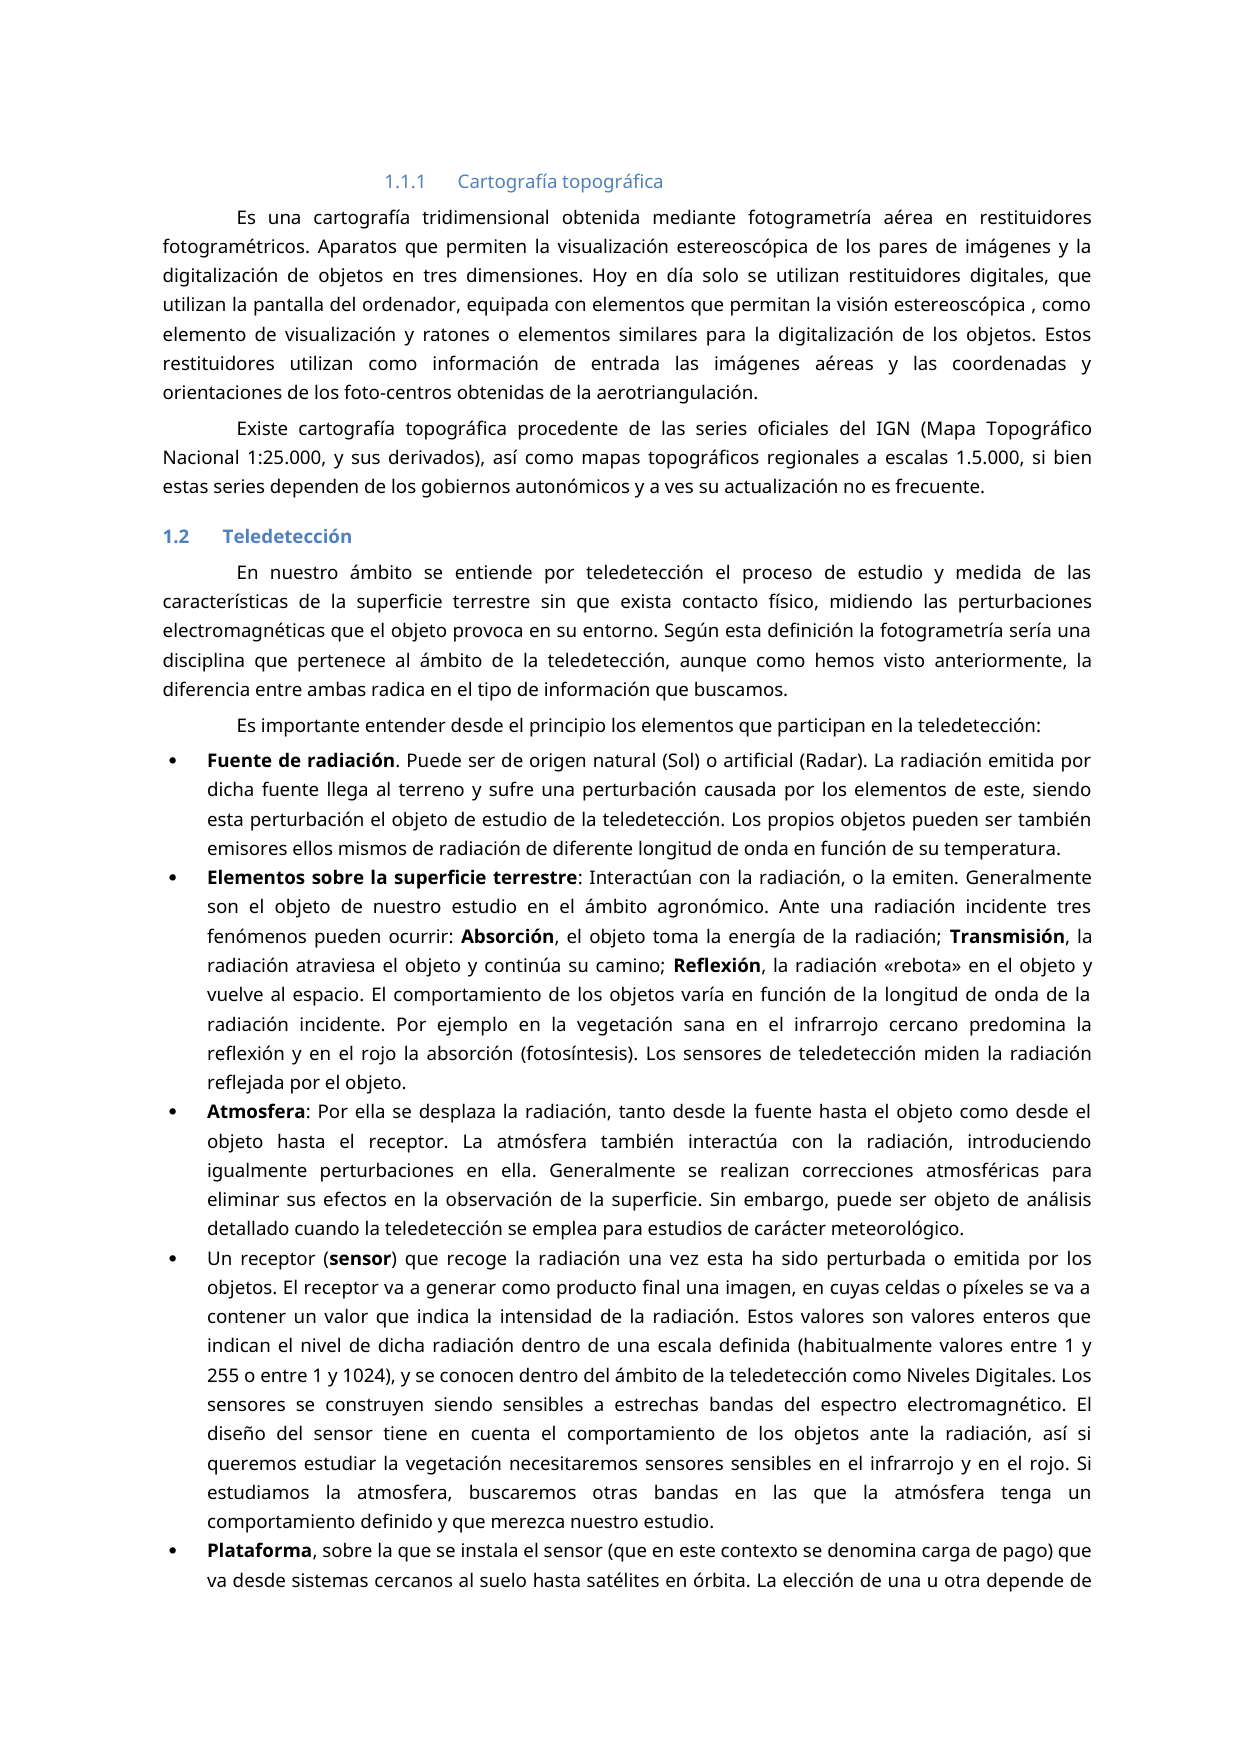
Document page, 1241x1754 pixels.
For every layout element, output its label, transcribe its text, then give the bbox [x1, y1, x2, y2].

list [169, 1538, 1093, 1592]
subtitle Cartografía topográfica [310, 168, 1093, 194]
text Es una cartografía tridimensional obtenida mediante fotogrametría aérea en restituidores fotogramétricos. Aparatos que permiten la visualización estereoscópica de los pares de imágenes y la digitalización de objetos en tres dimensiones. Hoy en día solo se utilizan restituidores digitales, que utilizan la pantalla del ordenador, equipada con elementos que permitan la visión estereoscópica , como elemento de visualización y ratones o elementos similares para la digitalización de los objetos. Estos restituidores utilizan como información de entrada las imágenes aéreas y las coordenadas y orientaciones de los foto-centros obtenidas de la aerotriangulación. [162, 204, 1093, 405]
list Fuente de radiación. Puede ser de origen natural (Sol) o artificial (Radar). La radiación emitida por dicha fuente llega al terreno y sufre una perturbación causada por los elementos de este, siendo esta perturbación el objeto de estudio de la teledetección. Los propios objetos pueden ser también emisores ellos mismos de radiación de diferente longitud de onda en función de su temperatura. [169, 747, 1093, 861]
list Un receptor (sensor) que recoge la radiación una vez esta ha sido perturbada o emitida por los objetos. El receptor va a generar como producto final una imagen, en cuyas celdas o píxeles se va a contener un valor que indica la intensidad de la radiación. Estos valores son valores enteros que indican el nivel de dicha radiación dentro de una escala definida (habitualmente valores entre 1 y 255 o entre 1 y 1024), y se conocen dentro del ámbito de la teledetección como Niveles Digitales. Los sensores se construyen siendo sensibles a estrechas bandas del espectro electromagnético. El diseño del sensor tiene en cuenta el comportamiento de los objetos ante la radiación, así si queremos estudiar la vegetación necesitaremos sensores sensibles en el infrarrojo y en el rojo. Si estudiamos la atmosfera, buscaremos otras bandas en las que la atmósfera tenga un comportamiento definido y que merezca nuestro estudio. [169, 1245, 1093, 1534]
text En nuestro ámbito se entiende por teledetección el proceso de estudio y medida de las características de la superficie terrestre sin que exista contacto físico, midiendo las perturbaciones electromagnéticas que el objeto provoca en su entorno. Según esta definición la fotogrametría sería una disciplina que pertenece al ámbito de la teledetección, aunque como hemos visto anteriormente, la diferencia entre ambas radica en el tipo de información que buscamos. [162, 559, 1093, 702]
text Existe cartografía topográfica procedente de las series oficiales del IGN (Mapa Topográfico Nacional 1:25.000, y sus derivados), así como mapas topográficos regionales a escalas 1.5.000, si bien estas series dependen de los gobiernos autonómicos y a ves su actualización no es frecuente. [162, 415, 1093, 499]
list Atmosfera: Por ella se desplaza la radiación, tanto desde la fuente hasta el objeto como desde el objeto hasta el receptor. La atmósfera también interactúa con la radiación, introduciendo igualmente perturbaciones en ella. Generalmente se realizan correcciones atmosféricas para eliminar sus efectos en la observación de la superficie. Sin embargo, puede ser objeto de análisis detallado cuando la teledetección se emplea para estudios de carácter meteorológico. [169, 1099, 1093, 1241]
subtitle Teledetección [162, 524, 1093, 549]
text Es importante entender desde el principio los elementos que participan en la teledetección: [162, 712, 1093, 737]
list Elementos sobre la superficie terrestre: Interactúan con la radiación, o la emiten. Generalmente son el objeto de nuestro estudio en el ámbito agronómico. Ante una radiación incidente tres fenómenos pueden ocurrir: Absorción, el objeto toma la energía de la radiación; Transmisión, la radiación atraviesa el objeto y continúa su camino; Reflexión, la radiación «rebota» en el objeto y vuelve al espacio. El comportamiento de los objetos varía en función de la longitud de onda de la radiación incidente. Por ejemplo en la vegetación sana en el infrarrojo cercano predomina la reflexión y en el rojo la absorción (fotosíntesis). Los sensores de teledetección miden la radiación reflejada por el objeto. [169, 864, 1093, 1095]
